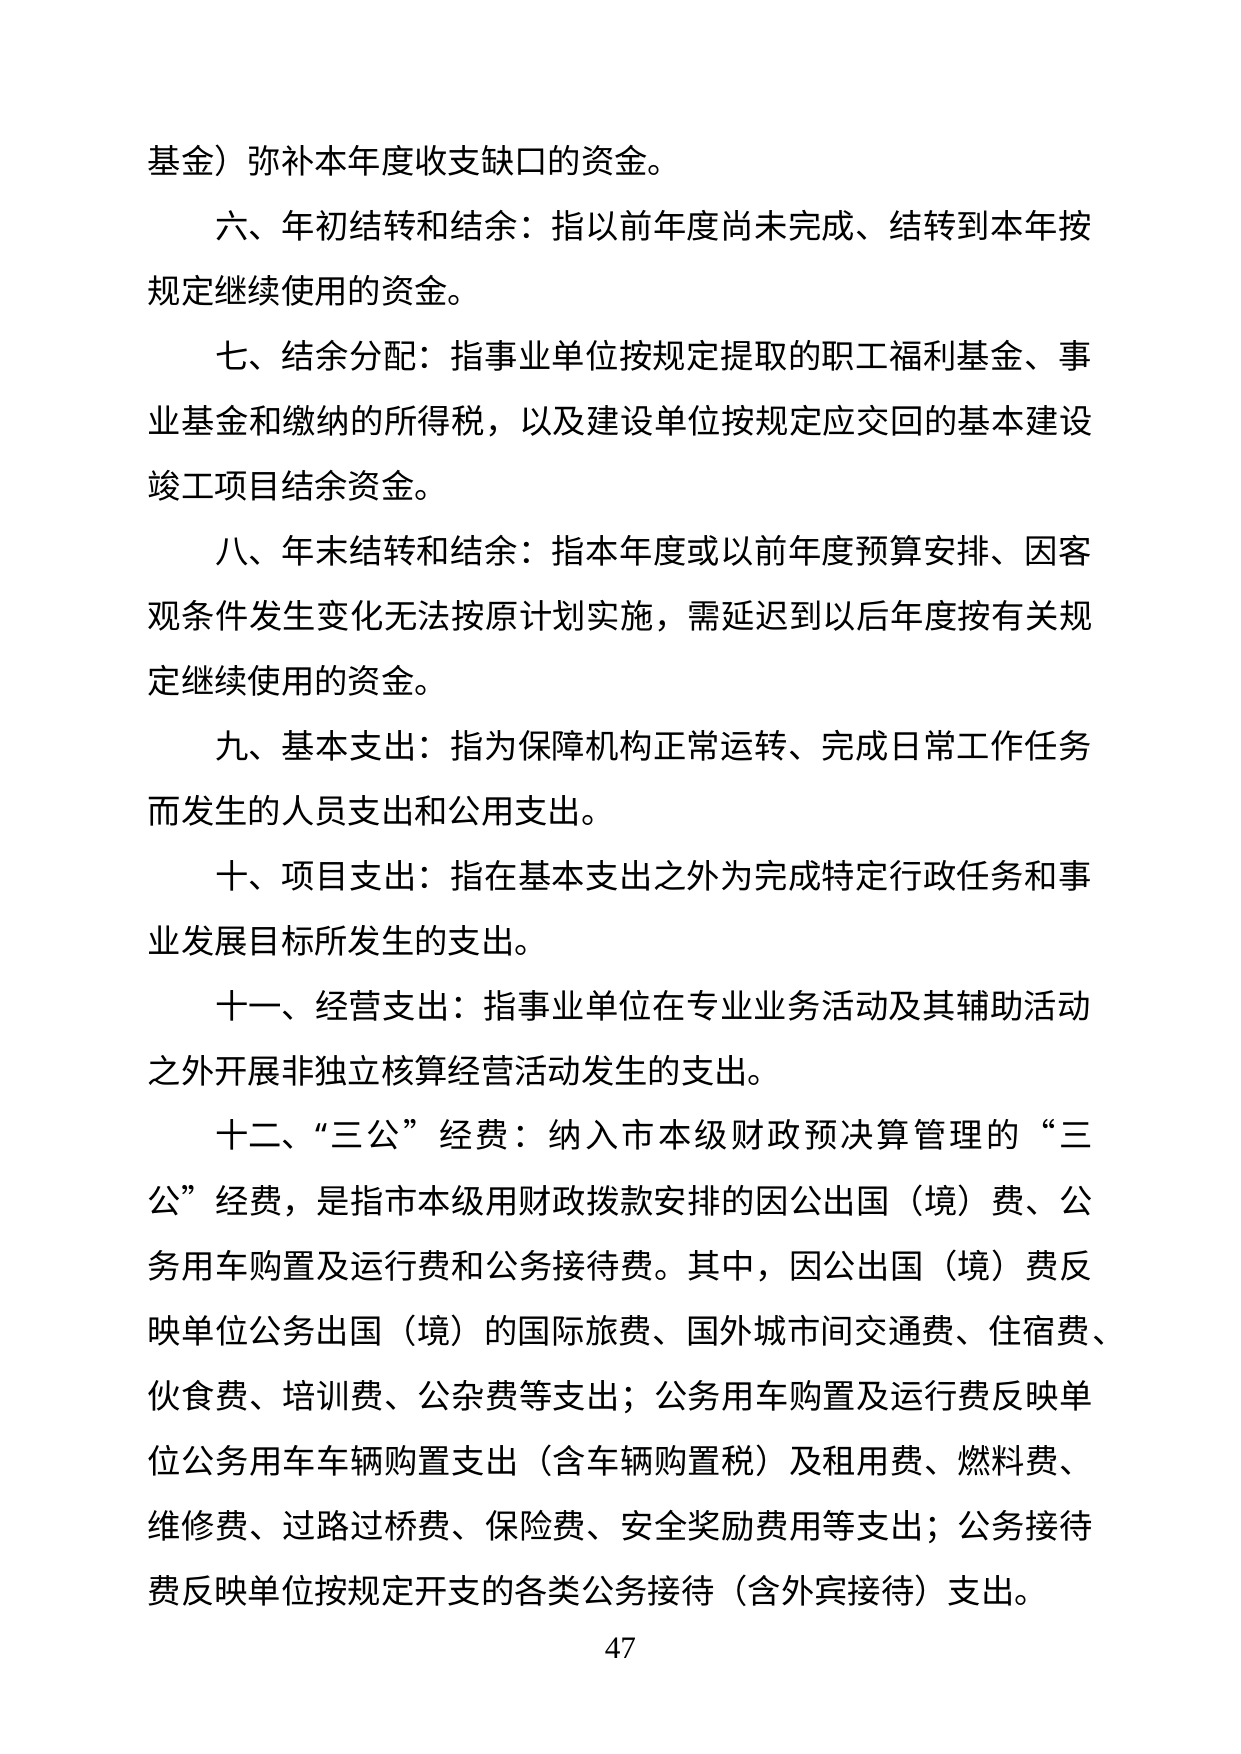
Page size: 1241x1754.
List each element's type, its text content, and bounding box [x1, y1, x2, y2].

list 年初结转和结余：指以前年度尚未完成、结转到本年按规定继续使用的资金。 [148, 191, 1092, 321]
list “三公”经费：纳入市本级财政预决算管理的“三公”经费，是指市本级用财政拨款安排的因公出国（境）费、公务用车购置及运行费和公务接待费。其中，因公出国（境）费反映单位公务出国（境）的国际旅费、国外城市间交通费、住宿费、伙食费、培训费、公杂费等支出；公务用车购置及运行费反映单位公务用车车辆购置支出（含车辆购置税）及租用费、燃料费、维修费、过路过桥费、保险费、安全奖励费用等支出；公务接待费反映单位按规定开支的各类公务接待（含外宾接待）支出。 [148, 1101, 1092, 1621]
list 结余分配：指事业单位按规定提取的职工福利基金、事业基金和缴纳的所得税，以及建设单位按规定应交回的基本建设竣工项目结余资金。 [148, 321, 1092, 516]
list 经营支出：指事业单位在专业业务活动及其辅助活动之外开展非独立核算经营活动发生的支出。 [148, 971, 1092, 1101]
list 年末结转和结余：指本年度或以前年度预算安排、因客观条件发生变化无法按原计划实施，需延迟到以后年度按有关规定继续使用的资金。 [148, 516, 1092, 711]
list 基本支出：指为保障机构正常运转、完成日常工作任务而发生的人员支出和公用支出。 [148, 711, 1092, 841]
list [148, 126, 1092, 191]
list 项目支出：指在基本支出之外为完成特定行政任务和事业发展目标所发生的支出。 [148, 841, 1092, 971]
